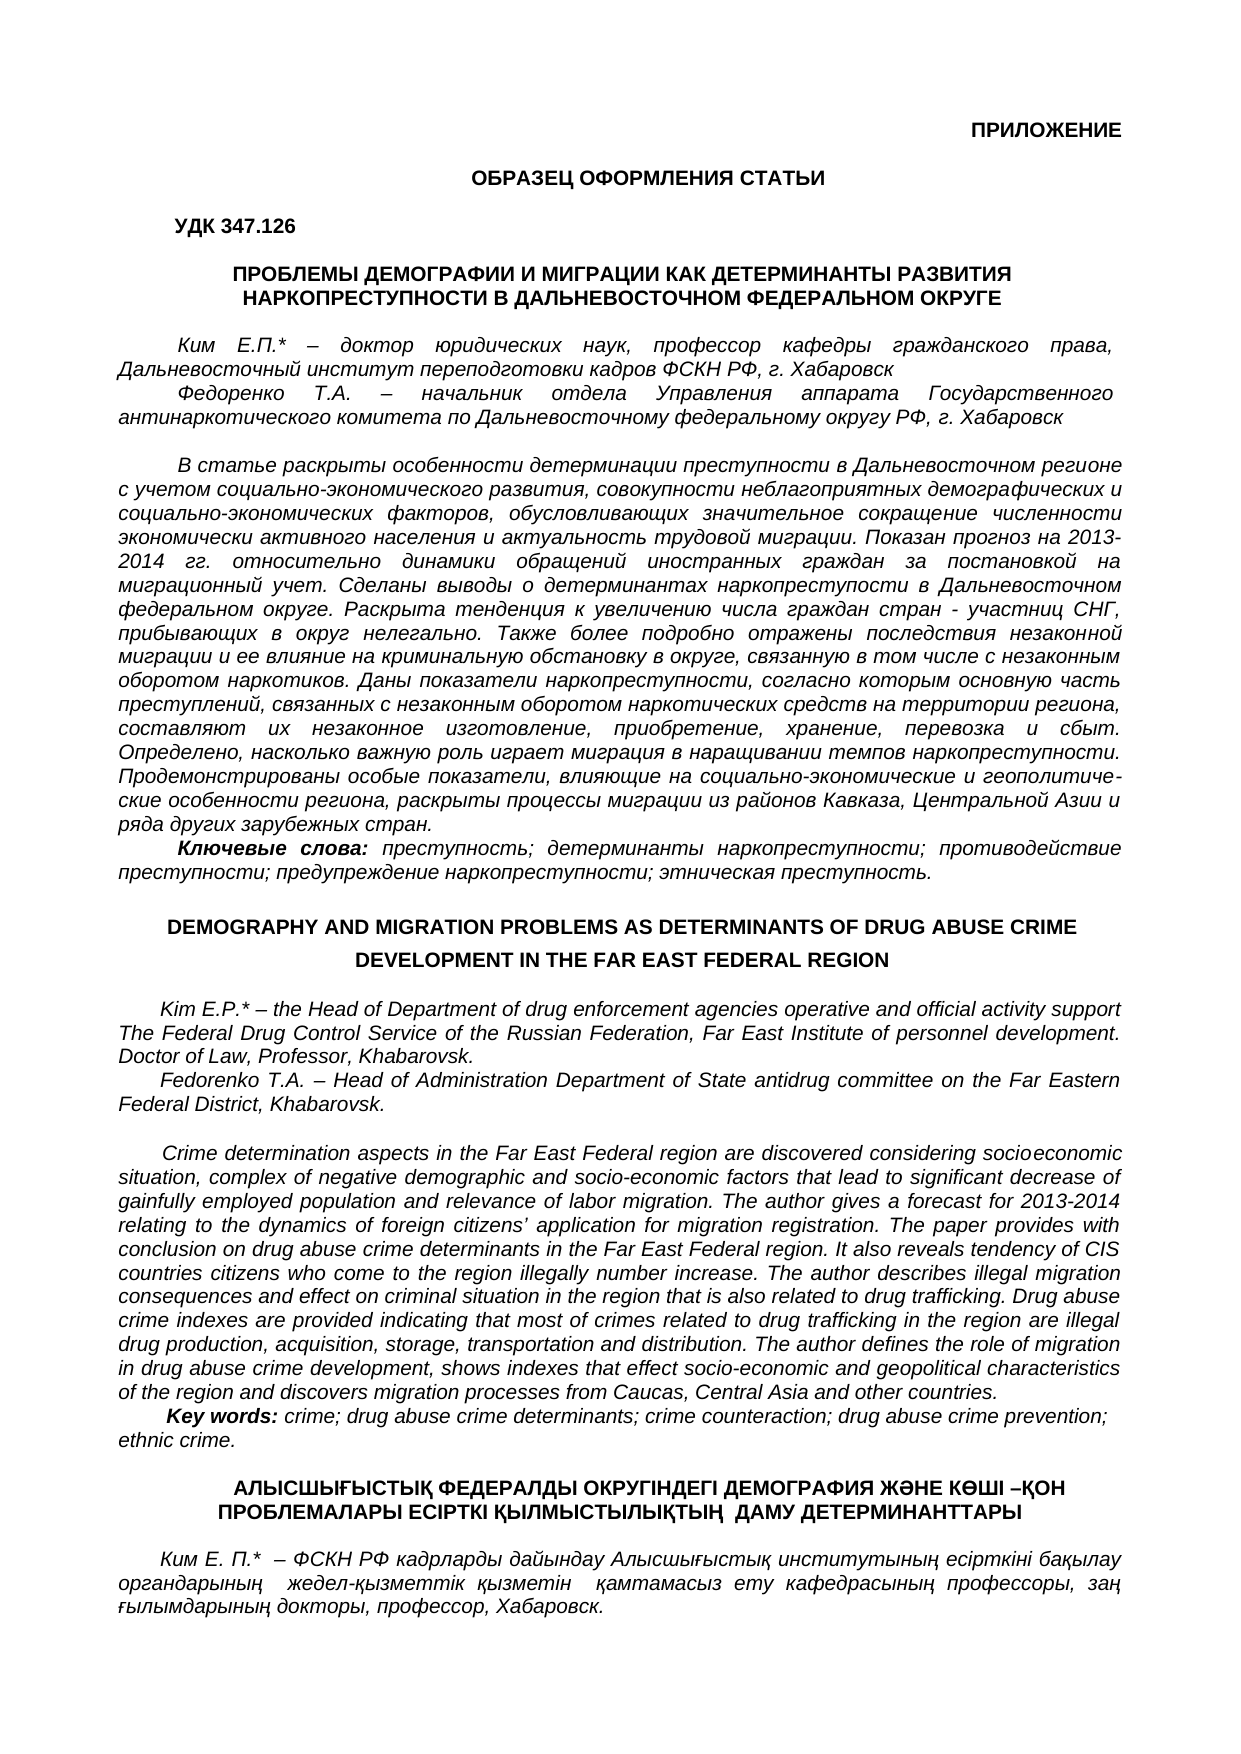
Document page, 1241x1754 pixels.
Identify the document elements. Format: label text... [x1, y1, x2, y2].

text Fedorenko T.A. – Head of Administration Department of State antidrug committee on the Far Eastern Federal District, Khabarovsk. [118, 1069, 1122, 1117]
text ПРИЛОЖЕНИЕ [118, 118, 1122, 142]
text ОБРАЗЕЦ ОФОРМЛЕНИЯ СТАТЬИ [118, 166, 1122, 190]
text АЛЫСШЫҒЫСТЫҚ ФЕДЕРАЛДЫ ОКРУГІНДЕГІ ДЕМОГРАФИЯ ЖӘНЕ КӨШІ –ҚОН ПРОБЛЕМАЛАРЫ ЕСІРТКІ ҚЫЛМЫСТЫЛЫҚТЫҢ ДАМУ ДЕТЕРМИНАНТТАРЫ [118, 1476, 1122, 1524]
text УДК 347.126 [118, 214, 1122, 238]
text ПРОБЛЕМЫ ДЕМОГРАФИИ И МИГРАЦИИ КАК ДЕТЕРМИНАНТЫ РАЗВИТИЯ НАРКОПРЕСТУПНОСТИ В ДАЛЬНЕВОСТОЧНОМ ФЕДЕРАЛЬНОМ ОКРУГЕ [122, 262, 1122, 310]
text DEMOGRAPHY AND MIGRATION PROBLEMS AS DETERMINANTS OF DRUG ABUSE CRIME DEVELOPMENT IN THE FAR EAST FEDERAL REGION [122, 908, 1122, 974]
text Федоренко Т.А. – начальник отдела Управления аппарата Государственного антинаркотического комитета по Дальневосточному федеральному округу РФ, г. Хабаровск [118, 381, 1114, 429]
text Ким Е.П.* – доктор юридических наук, профессор кафедры гражданского права, Дальневосточный институт переподготовки кадров ФСКН РФ, г. Хабаровск [118, 333, 1114, 381]
text Ким Е. П.* – ФСКН РФ кадрларды дайындау Алысшығыстық институтының есірткіні бақылау органдарының жедел-қызметтік қызметін қамтамасыз ету кафедрасының профессоры, заң ғылымдарының докторы, профессор, Хабаровск. [118, 1548, 1122, 1618]
text Crime determination aspects in the Far East Federal region are discovered considering socioeconomic situation, complex of negative demographic and socio-economic factors that lead to significant decrease of gainfully employed population and relevance of labor migration. The author gives a forecast for 2013-2014 relating to the dynamics of foreign citizens’ application for migration registration. The paper provides with conclusion on drug abuse crime determinants in the Far East Federal region. It also reveals tendency of CIS countries citizens who come to the region illegally number increase. The author describes illegal migration consequences and effect on criminal situation in the region that is also related to drug trafficking. Drug abuse crime indexes are provided indicating that most of crimes related to drug trafficking in the region are illegal drug production, acquisition, storage, transportation and distribution. The author defines the role of migration in drug abuse crime development, shows indexes that effect socio-economic and geopolitical characteristics of the region and discovers migration processes from Caucas, Central Asia and other countries. [118, 1141, 1122, 1404]
text Ключевые слова: преступность; детерминанты наркопреступности; противодействие преступности; предупреждение наркопреступности; этническая преступность. [118, 836, 1122, 884]
text Kim E.P.* – the Head of Department of drug enforcement agencies operative and official activity support The Federal Drug Control Service of the Russian Federation, Far East Institute of personnel development. Doctor of Law, Professor, Khabarovsk. [118, 997, 1122, 1069]
text Key words: crime; drug abuse crime determinants; crime counteraction; drug abuse crime prevention; ethnic crime. [118, 1404, 1122, 1452]
text В статье раскрыты особенности детерминации преступности в Дальневосточном регионе с учетом социально-экономического развития, совокупности неблагоприятных демографических и социально-экономических факторов, обусловливающих значительное сокращение численности экономически активного населения и актуальность трудовой миграции. Показан прогноз на 2013-2014 гг. относительно динамики обращений иностранных граждан за постановкой на миграционный учет. Сделаны выводы о детерминантах наркопреступости в Дальневосточном федеральном округе. Раскрыта тенденция к увеличению числа граждан стран - участниц СНГ, прибывающих в округ нелегально. Также более подробно отражены последствия незаконной миграции и ее влияние на криминальную обстановку в округе, связанную в том числе с незаконным оборотом наркотиков. Даны показатели наркопреступности, согласно которым основную часть преступлений, связанных с незаконным оборотом наркотических средств на территории региона, составляют их незаконное изготовление, приобретение, хранение, перевозка и сбыт. Определено, насколько важную роль играет миграция в наращивании темпов наркопреступности. Продемонстрированы особые показатели, влияющие на социально-экономические и геополитические особенности региона, раскрыты процессы миграции из районов Кавказа, Центральной Азии и ряда других зарубежных стран. [118, 453, 1122, 836]
